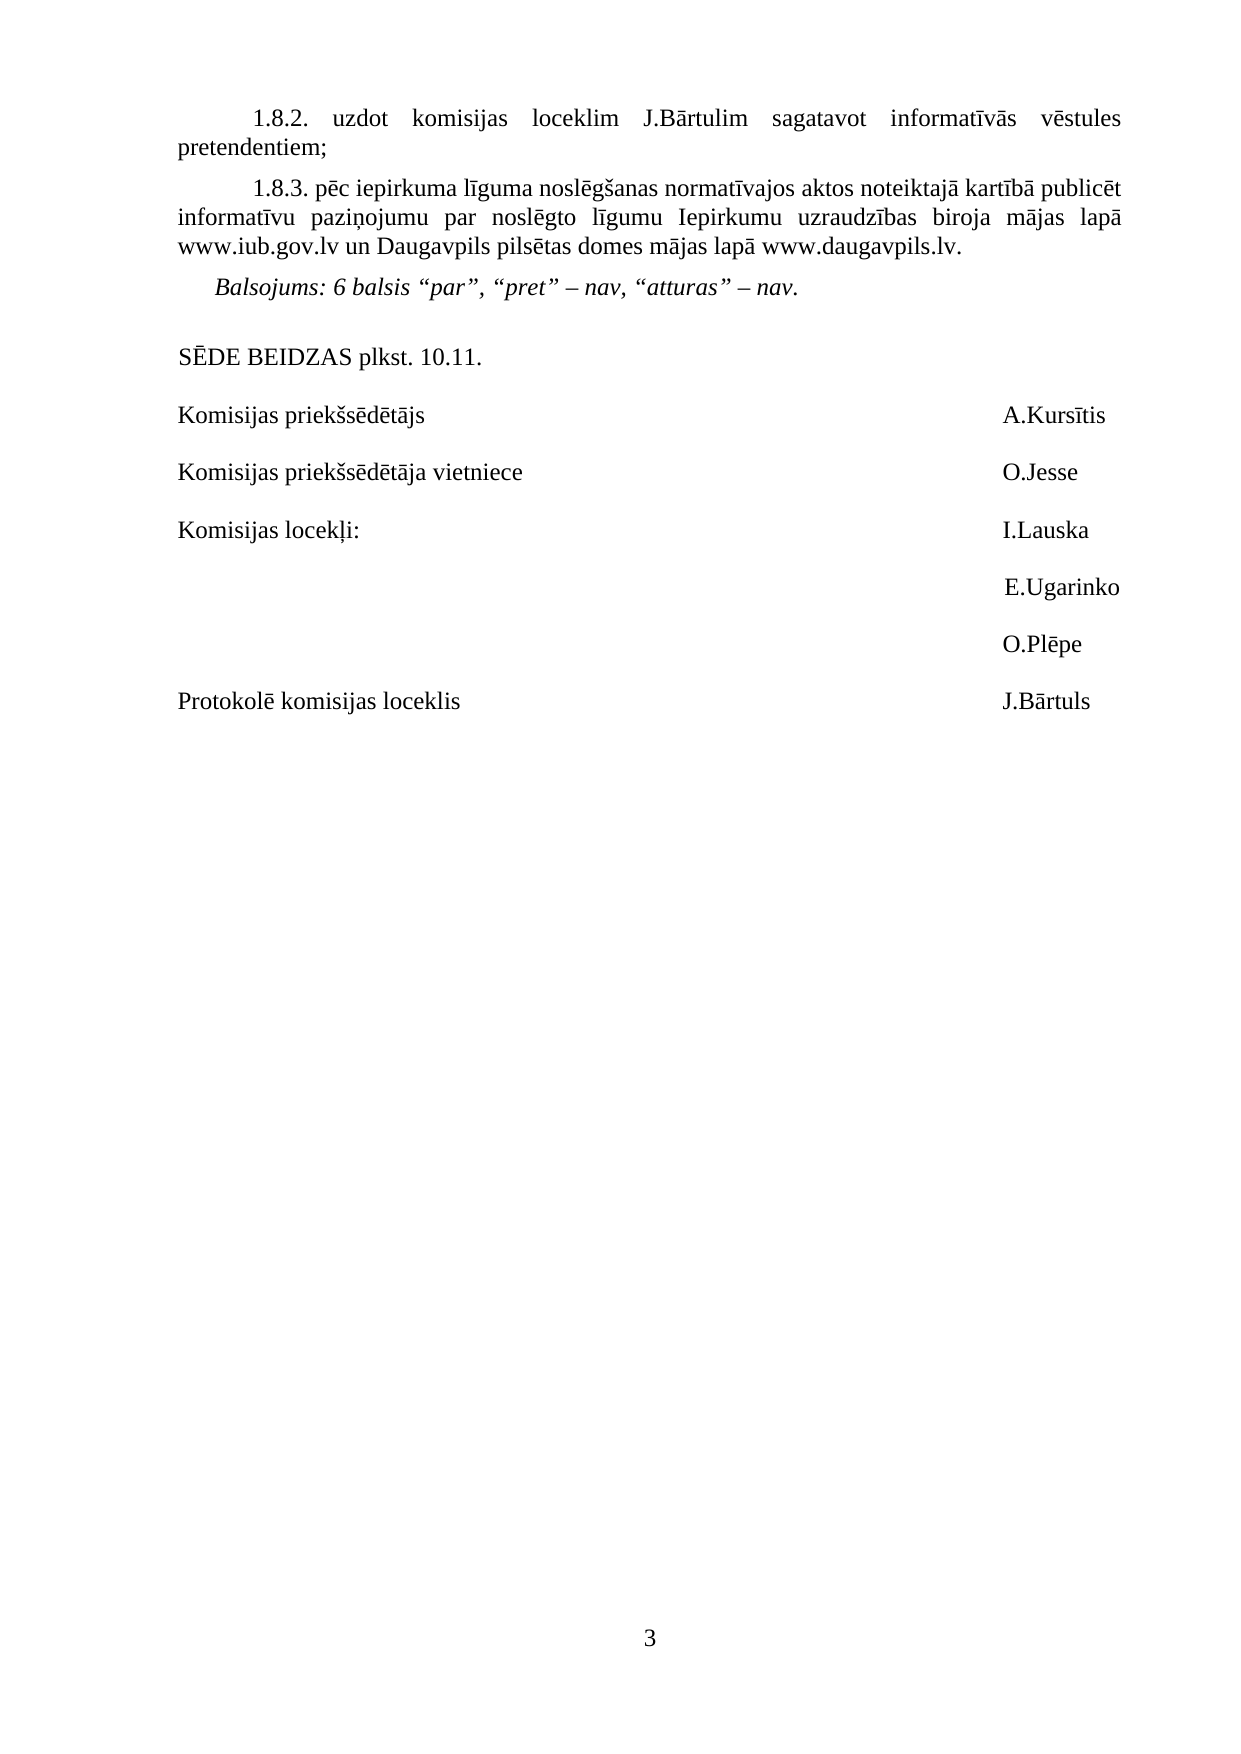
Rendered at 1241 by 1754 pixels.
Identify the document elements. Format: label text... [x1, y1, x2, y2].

text Balsojums: 6 balsis “par”, “pret” – nav, “atturas” – nav. [177, 272, 1122, 301]
text E.Ugarinko [177, 572, 1122, 601]
text Komisijas priekšsēdētāja vietniece O.Jesse [177, 457, 1122, 486]
text O.Plēpe [177, 601, 1122, 658]
text Protokolē komisijas loceklis J.Bārtuls [177, 686, 1122, 715]
text Komisijas locekļi: I.Lauska [177, 515, 1122, 543]
text 1.8.2. uzdot komisijas loceklim J.Bārtulim sagatavot informatīvās vēstules pretendentiem; [177, 103, 1122, 161]
text 1.8.3. pēc iepirkuma līguma noslēgšanas normatīvajos aktos noteiktajā kartībā publicēt informatīvu paziņojumu par noslēgto līgumu Iepirkumu uzraudzības biroja mājas lapā www.iub.gov.lv un Daugavpils pilsētas domes mājas lapā www.daugavpils.lv. [177, 173, 1122, 260]
text SĒDE BEIDZAS plkst. 10.11. [178, 342, 1122, 371]
text Komisijas priekšsēdētājs A.Kursītis [177, 400, 1122, 428]
